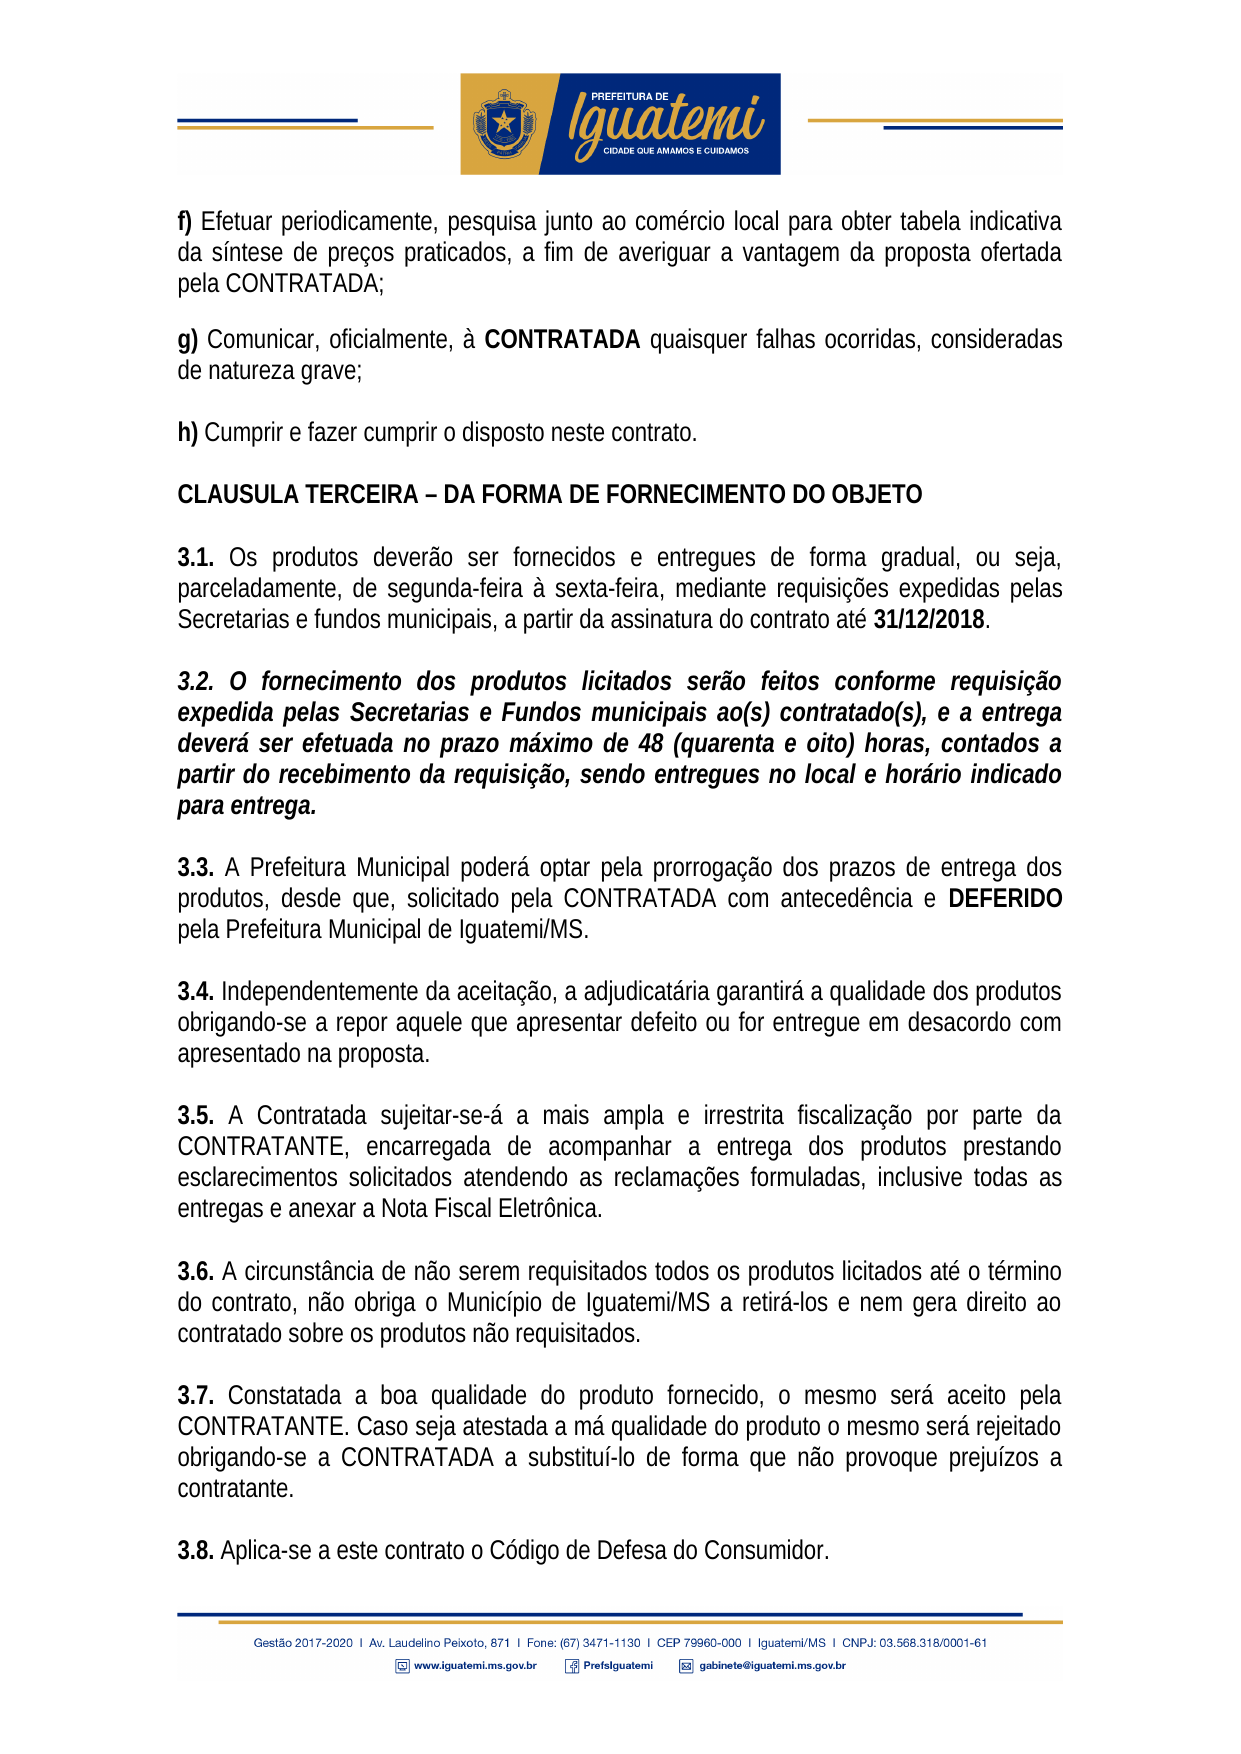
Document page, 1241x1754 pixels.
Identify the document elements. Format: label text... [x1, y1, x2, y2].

text 3.1. Os produtos deverão ser fornecidos e entregues de forma gradual, ou seja, parceladamente, de segunda-feira à sexta-feira, mediante requisições expedidas pelas Secretarias e fundos municipais, a partir da assinatura do contrato até 31/12/2018. [177, 541, 1063, 634]
text 3.4. Independentemente da aceitação, a adjudicatária garantirá a qualidade dos produtos obrigando-se a repor aquele que apresentar defeito ou for entregue em desacordo com apresentado na proposta. [177, 975, 1063, 1068]
picture [177, 1606, 1063, 1681]
text 3.7. Constatada a boa qualidade do produto fornecido, o mesmo será aceito pela CONTRATANTE. Caso seja atestada a má qualidade do produto o mesmo será rejeitado obrigando-se a CONTRATADA a substituí-lo de forma que não provoque prejuízos a contratante. [177, 1379, 1063, 1503]
picture [177, 73, 1063, 175]
text g) Comunicar, oficialmente, à CONTRATADA quaisquer falhas ocorridas, consideradas de natureza grave; [177, 323, 1063, 386]
text 3.8. Aplica-se a este contrato o Código de Defesa do Consumidor. [177, 1534, 1063, 1565]
text 3.6. A circunstância de não serem requisitados todos os produtos licitados até o término do contrato, não obriga o Município de Iguatemi/MS a retirá-los e nem gera direito ao contratado sobre os produtos não requisitados. [177, 1255, 1063, 1348]
text CLAUSULA TERCEIRA – DA FORMA DE FORNECIMENTO DO OBJETO [177, 479, 1063, 510]
text 3.2. O fornecimento dos produtos licitados serão feitos conforme requisição expedida pelas Secretarias e Fundos municipais ao(s) contratado(s), e a entrega deverá ser efetuada no prazo máximo de 48 (quarenta e oito) horas, contados a partir do recebimento da requisição, sendo entregues no local e horário indicado para entrega. [177, 665, 1063, 820]
text h) Cumprir e fazer cumprir o disposto neste contrato. [177, 417, 1063, 448]
text f) Efetuar periodicamente, pesquisa junto ao comércio local para obter tabela indicativa da síntese de preços praticados, a fim de averiguar a vantagem da proposta ofertada pela CONTRATADA; [177, 205, 1063, 298]
text 3.3. A Prefeitura Municipal poderá optar pela prorrogação dos prazos de entrega dos produtos, desde que, solicitado pela CONTRATADA com antecedência e DEFERIDO pela Prefeitura Municipal de Iguatemi/MS. [177, 851, 1063, 944]
text 3.5. A Contratada sujeitar-se-á a mais ampla e irrestrita fiscalização por parte da CONTRATANTE, encarregada de acompanhar a entrega dos produtos prestando esclarecimentos solicitados atendendo as reclamações formuladas, inclusive todas as entregas e anexar a Nota Fiscal Eletrônica. [177, 1099, 1063, 1224]
